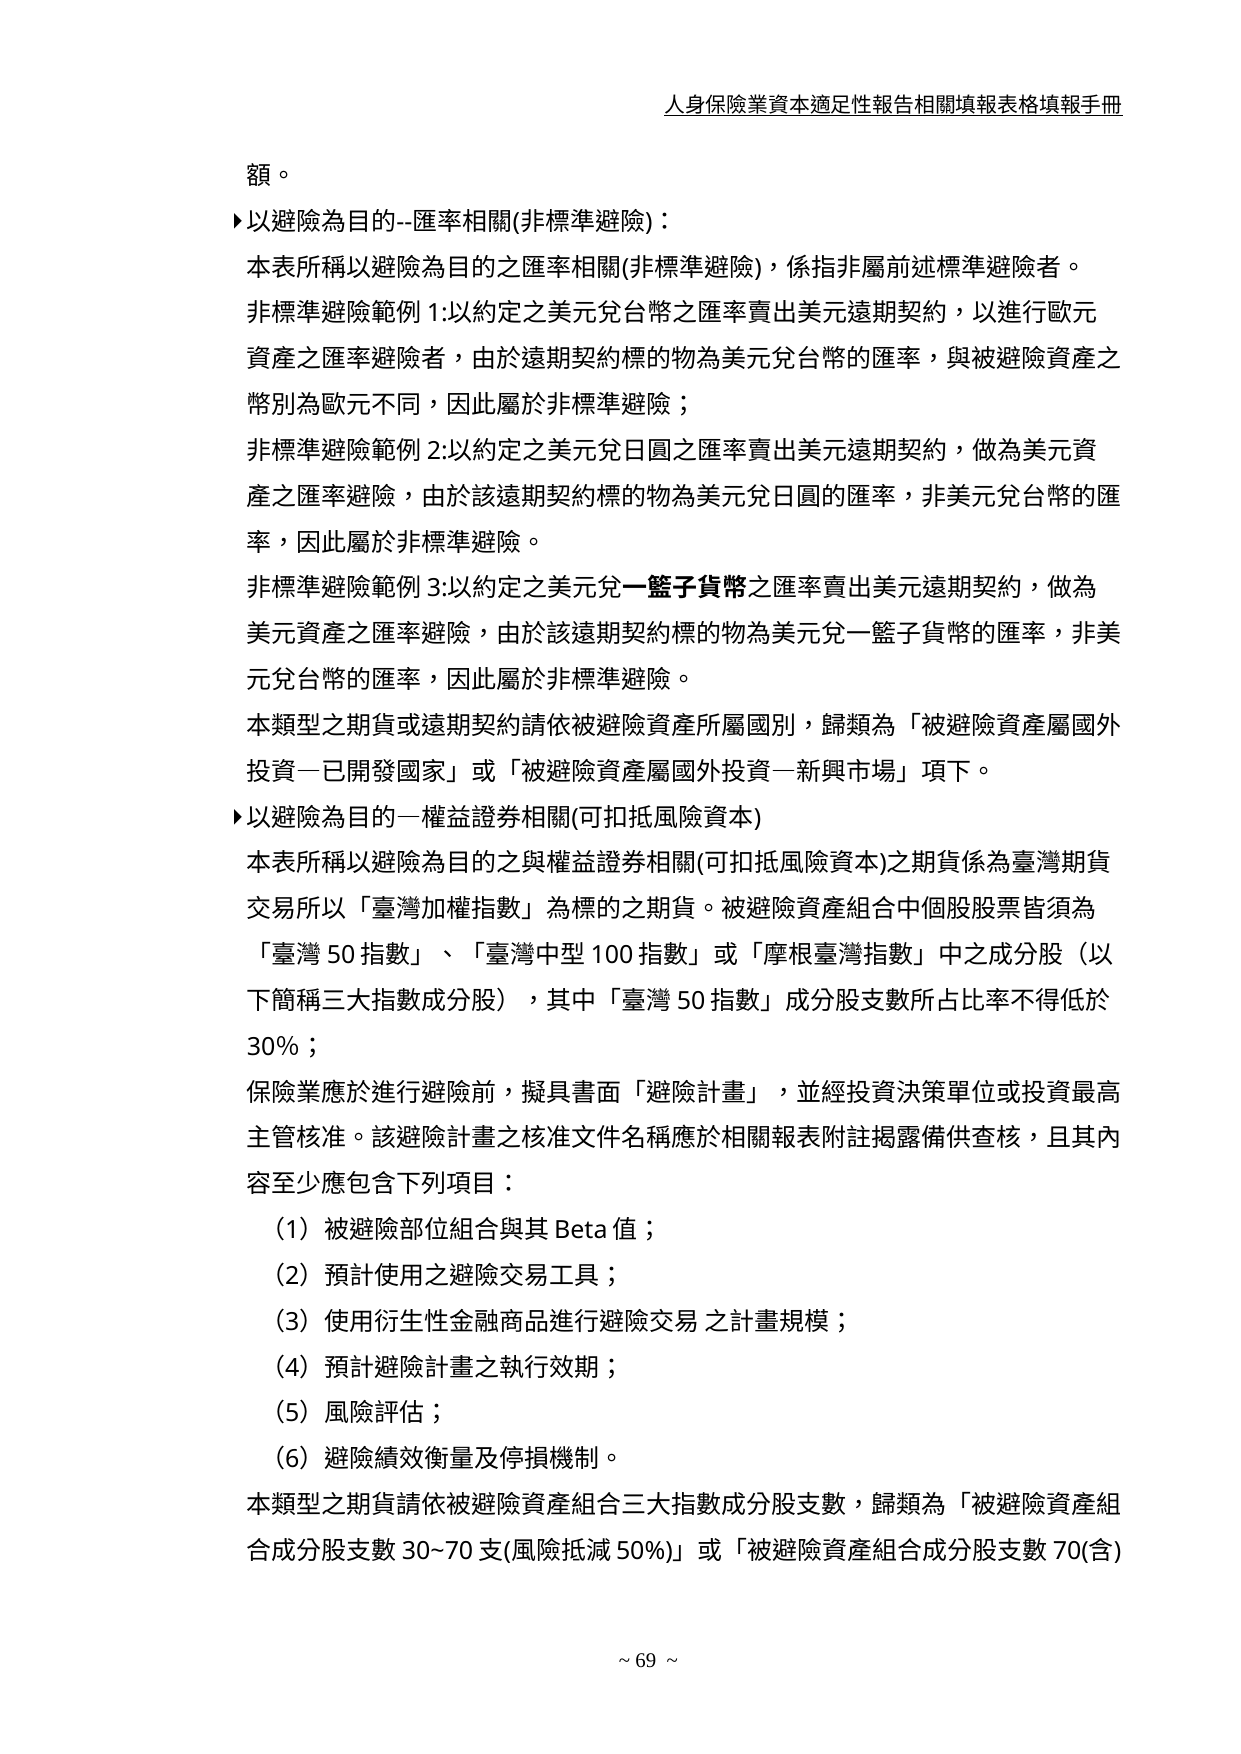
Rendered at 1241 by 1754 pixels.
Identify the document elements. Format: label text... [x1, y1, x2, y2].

text 以避險為目的—權益證券相關(可扣抵風險資本) [226, 789, 1122, 835]
text 本表所稱以避險為目的之與權益證券相關(可扣抵風險資本)之期貨係為臺灣期貨交易所以「臺灣加權指數」為標的之期貨。被避險資產組合中個股股票皆須為「臺灣50指數」、「臺灣中型100指數」或「摩根臺灣指數」中之成分股（以下簡稱三大指數成分股），其中「臺灣50指數」成分股支數所占比率不得低於30％； [247, 835, 1122, 1064]
text （1）被避險部位組合與其Beta值； [247, 1202, 1122, 1248]
text 非標準避險範例3:以約定之美元兌一籃子貨幣之匯率賣出美元遠期契約，做為美元資產之匯率避險，由於該遠期契約標的物為美元兌一籃子貨幣的匯率，非美元兌台幣的匯率，因此屬於非標準避險。 [247, 560, 1122, 698]
text 非標準避險範例1:以約定之美元兌台幣之匯率賣出美元遠期契約，以進行歐元資產之匯率避險者，由於遠期契約標的物為美元兌台幣的匯率，與被避險資產之幣別為歐元不同，因此屬於非標準避險； [247, 285, 1122, 423]
text （2）預計使用之避險交易工具； [247, 1248, 1122, 1293]
text 本表所稱以避險為目的之匯率相關(非標準避險)，係指非屬前述標準避險者。 [247, 239, 1122, 285]
text 以避險為目的--匯率相關(非標準避險)： [226, 193, 1122, 239]
text （4）預計避險計畫之執行效期； [247, 1339, 1122, 1385]
text （5）風險評估； [247, 1385, 1122, 1431]
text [247, 148, 1122, 193]
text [247, 1477, 1122, 1568]
text 本類型之期貨或遠期契約請依被避險資產所屬國別，歸類為「被避險資產屬國外投資—已開發國家」或「被避險資產屬國外投資—新興市場」項下。 [247, 698, 1122, 789]
text （6）避險績效衡量及停損機制。 [247, 1431, 1122, 1477]
text （3）使用衍生性金融商品進行避險交易 之計畫規模； [247, 1293, 1122, 1339]
text 保險業應於進行避險前，擬具書面「避險計畫」，並經投資決策單位或投資最高主管核准。該避險計畫之核准文件名稱應於相關報表附註揭露備供查核，且其內容至少應包含下列項目： [247, 1064, 1122, 1202]
text 非標準避險範例2:以約定之美元兌日圓之匯率賣出美元遠期契約，做為美元資產之匯率避險，由於該遠期契約標的物為美元兌日圓的匯率，非美元兌台幣的匯率，因此屬於非標準避險。 [247, 423, 1122, 560]
